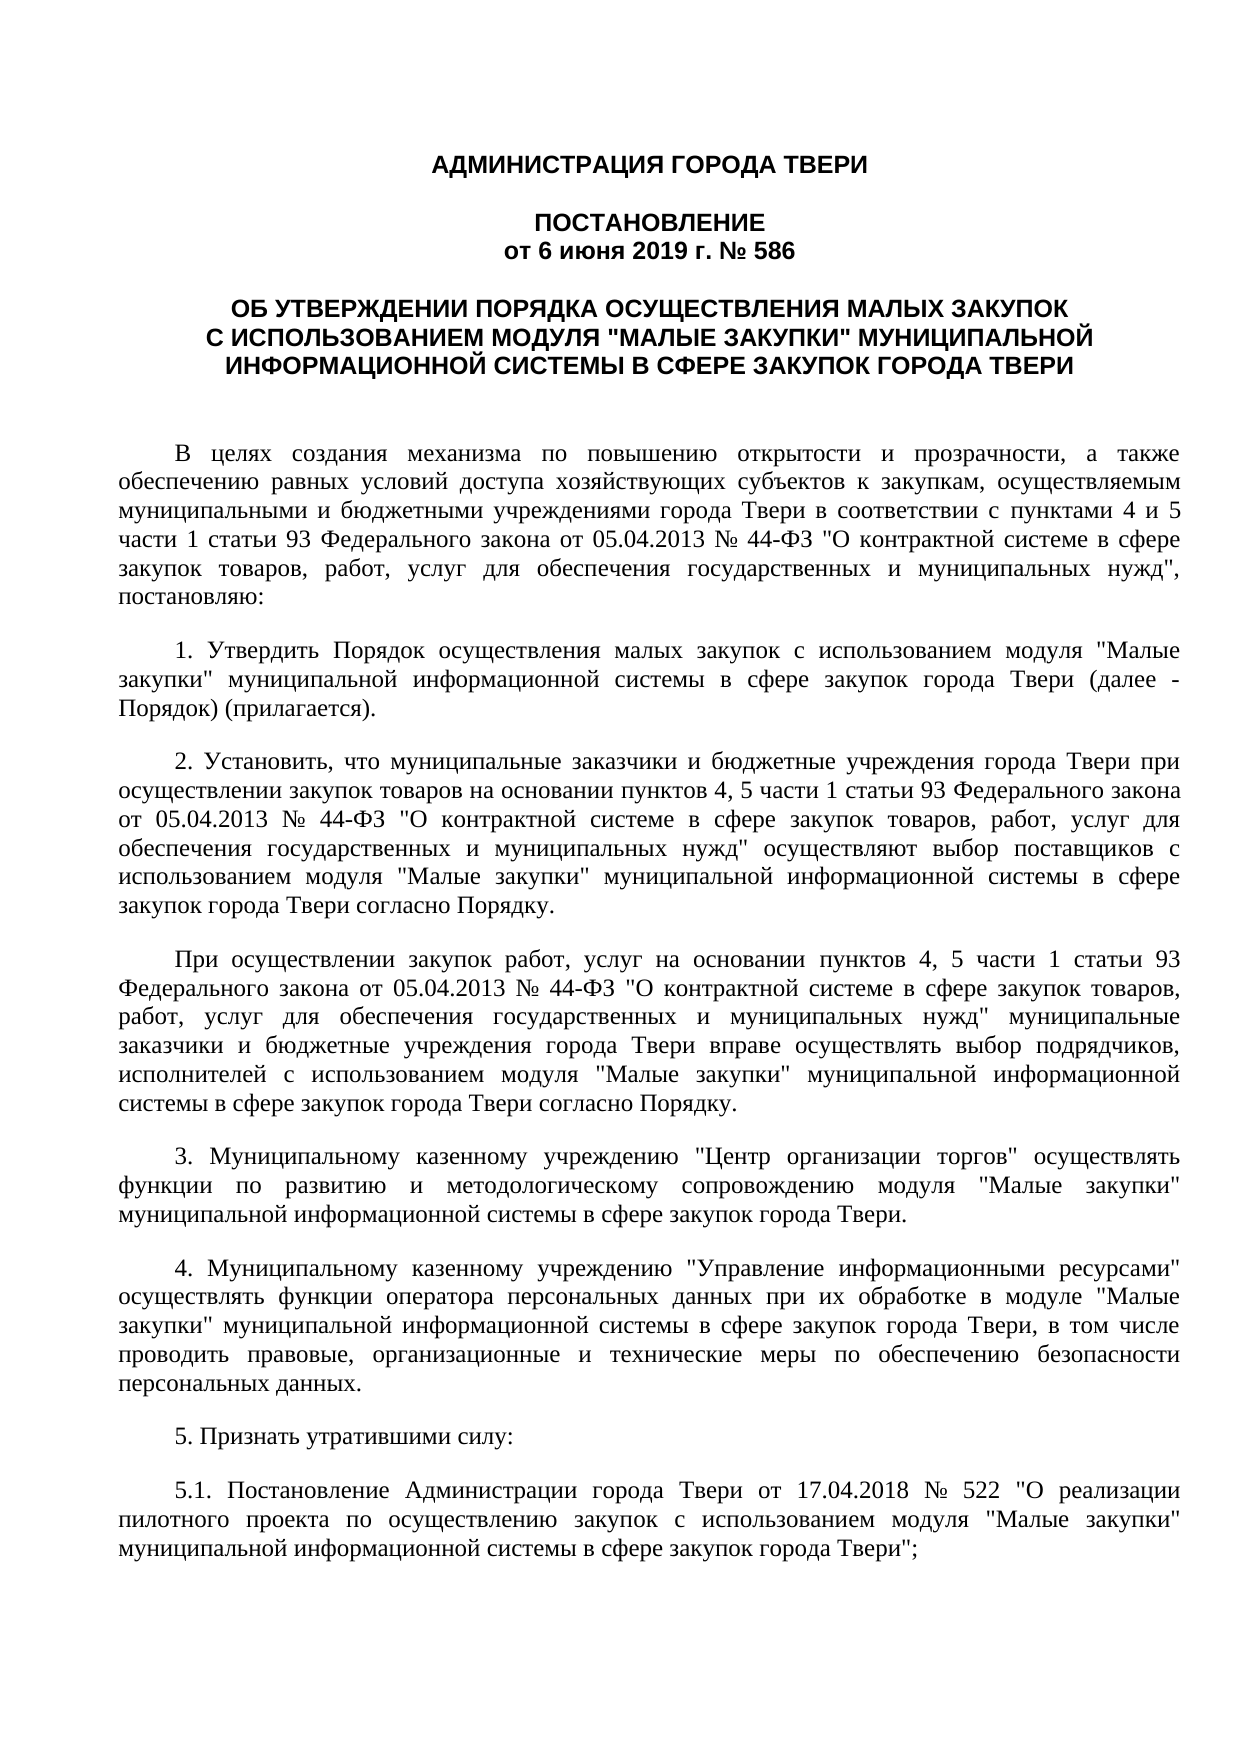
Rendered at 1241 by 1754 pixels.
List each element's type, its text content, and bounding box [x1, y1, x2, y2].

title АДМИНИСТРАЦИЯ ГОРОДА ТВЕРИ [118, 150, 1181, 179]
title ОБ УТВЕРЖДЕНИИ ПОРЯДКА ОСУЩЕСТВЛЕНИЯ МАЛЫХ ЗАКУПОК [118, 294, 1181, 322]
text При осуществлении закупок работ, услуг на основании пунктов 4, 5 части 1 статьи 93 Федерального закона от 05.04.2013 № 44-ФЗ "О контрактной системе в сфере закупок товаров, работ, услуг для обеспечения государственных и муниципальных нужд" муниципальные заказчики и бюджетные учреждения города Твери вправе осуществлять выбор подрядчиков, исполнителей с использованием модуля "Малые закупки" муниципальной информационной системы в сфере закупок города Твери согласно Порядку. [118, 944, 1181, 1116]
title ИНФОРМАЦИОННОЙ СИСТЕМЫ В СФЕРЕ ЗАКУПОК ГОРОДА ТВЕРИ [118, 351, 1181, 380]
text 1. Утвердить Порядок осуществления малых закупок с использованием модуля "Малые закупки" муниципальной информационной системы в сфере закупок города Твери (далее - Порядок) (прилагается). [118, 635, 1181, 721]
text 2. Установить, что муниципальные заказчики и бюджетные учреждения города Твери при осуществлении закупок товаров на основании пунктов 4, 5 части 1 статьи 93 Федерального закона от 05.04.2013 № 44-ФЗ "О контрактной системе в сфере закупок товаров, работ, услуг для обеспечения государственных и муниципальных нужд" осуществляют выбор поставщиков с использованием модуля "Малые закупки" муниципальной информационной системы в сфере закупок города Твери согласно Порядку. [118, 746, 1181, 919]
text 4. Муниципальному казенному учреждению "Управление информационными ресурсами" осуществлять функции оператора персональных данных при их обработке в модуле "Малые закупки" муниципальной информационной системы в сфере закупок города Твери, в том числе проводить правовые, организационные и технические меры по обеспечению безопасности персональных данных. [118, 1253, 1181, 1396]
title от 6 июня 2019 г. № 586 [118, 236, 1181, 265]
text В целях создания механизма по повышению открытости и прозрачности, а также обеспечению равных условий доступа хозяйствующих субъектов к закупкам, осуществляемым муниципальными и бюджетными учреждениями города Твери в соответствии с пунктами 4 и 5 части 1 статьи 93 Федерального закона от 05.04.2013 № 44-ФЗ "О контрактной системе в сфере закупок товаров, работ, услуг для обеспечения государственных и муниципальных нужд", постановляю: [118, 438, 1181, 610]
text 5.1. Постановление Администрации города Твери от 17.04.2018 № 522 "О реализации пилотного проекта по осуществлению закупок с использованием модуля "Малые закупки" муниципальной информационной системы в сфере закупок города Твери"; [118, 1475, 1181, 1561]
text 3. Муниципальному казенному учреждению "Центр организации торгов" осуществлять функции по развитию и методологическому сопровождению модуля "Малые закупки" муниципальной информационной системы в сфере закупок города Твери. [118, 1141, 1181, 1228]
title ПОСТАНОВЛЕНИЕ [118, 207, 1181, 236]
title С ИСПОЛЬЗОВАНИЕМ МОДУЛЯ "МАЛЫЕ ЗАКУПКИ" МУНИЦИПАЛЬНОЙ [118, 322, 1181, 351]
text 5. Признать утратившими силу: [118, 1421, 1181, 1450]
